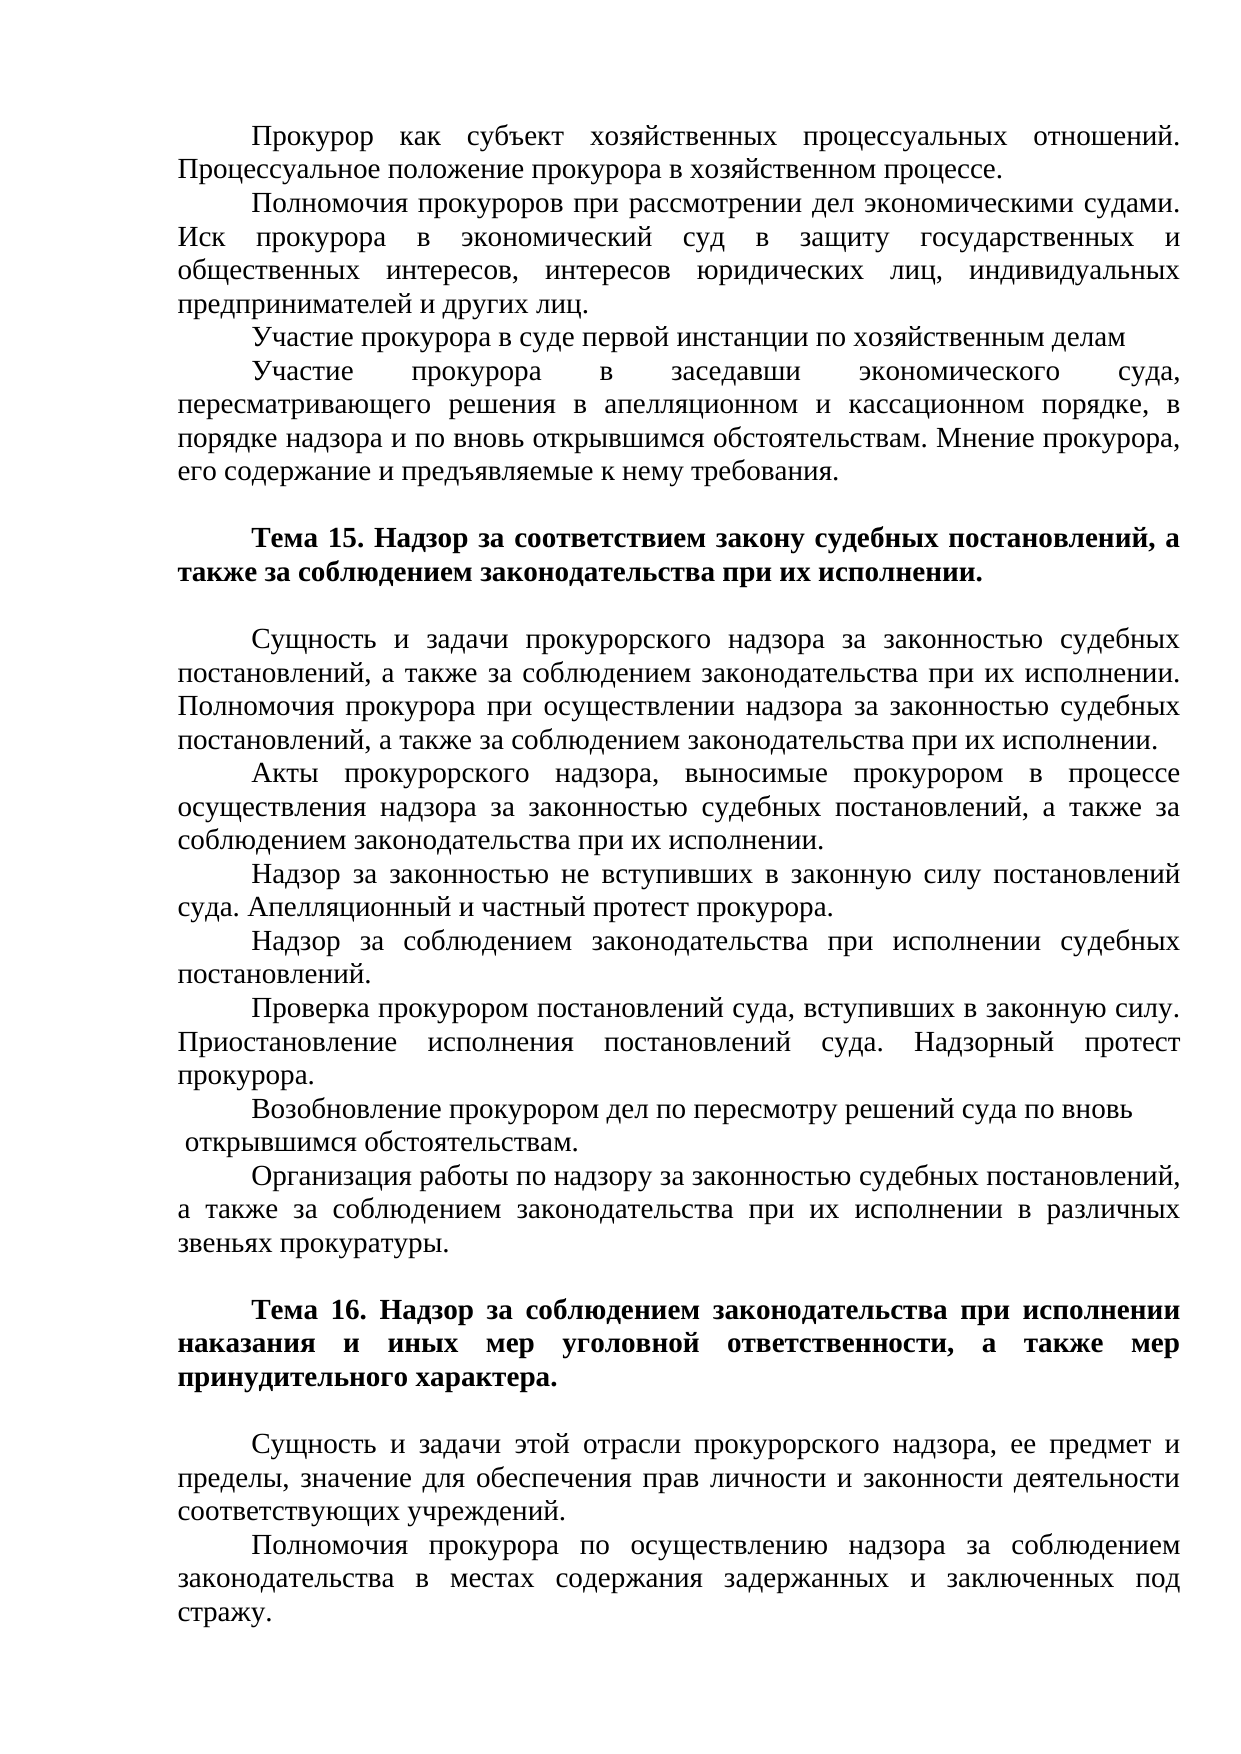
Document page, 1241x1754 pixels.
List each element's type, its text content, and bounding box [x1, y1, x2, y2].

text открывшимся обстоятельствам. [177, 1124, 1181, 1158]
text Тема 16. Надзор за соблюдением законодательства при исполнении наказания и иных мер уголовной ответственности, а также мер принудительного характера. [177, 1292, 1181, 1393]
text Участие прокурора в заседавши экономического суда, пересматривающего решения в апелляционном и кассационном порядке, в порядке надзора и по вновь открывшимся обстоятельствам. Мнение прокурора, его содержание и предъявляемые к нему требования. [177, 353, 1181, 487]
text Проверка прокурором постановлений суда, вступивших в законную силу. Приостановление исполнения постановлений суда. Надзорный протест прокурора. [177, 990, 1181, 1091]
text Полномочия прокурора по осуществлению надзора за соблюдением законодательства в местах содержания задержанных и заключенных под стражу. [177, 1527, 1181, 1627]
text Организация работы по надзору за законностью судебных постановлений, а также за соблюдением законодательства при их исполнении в различных звеньях прокуратуры. [177, 1158, 1181, 1258]
text Надзор за законностью не вступивших в законную силу постановлений суда. Апелляционный и частный протест прокурора. [177, 856, 1181, 923]
text Сущность и задачи прокурорского надзора за законностью судебных постановлений, а также за соблюдением законодательства при их исполнении. Полномочия прокурора при осуществлении надзора за законностью судебных постановлений, а также за соблюдением законодательства при их исполнении. [177, 621, 1181, 755]
text Участие прокурора в суде первой инстанции по хозяйственным делам [177, 319, 1181, 353]
text Сущность и задачи этой отрасли прокурорского надзора, ее предмет и пределы, значение для обеспечения прав личности и законности деятельности соответствующих учреждений. [177, 1426, 1181, 1527]
text Возобновление прокурором дел по пересмотру решений суда по вновь [177, 1091, 1181, 1124]
text Тема 15. Надзор за соответствием закону судебных постановлений, а также за соблюдением законодательства при их исполнении. [177, 521, 1181, 588]
text Акты прокурорского надзора, выносимые прокурором в процессе осуществления надзора за законностью судебных постановлений, а также за соблюдением законодательства при их исполнении. [177, 755, 1181, 856]
text Надзор за соблюдением законодательства при исполнении судебных постановлений. [177, 923, 1181, 990]
text Прокурор как субъект хозяйственных процессуальных отношений. Процессуальное положение прокурора в хозяйственном процессе. [177, 118, 1181, 185]
text Полномочия прокуроров при рассмотрении дел экономическими судами. Иск прокурора в экономический суд в защиту государственных и общественных интересов, интересов юридических лиц, индивидуальных предпринимателей и других лиц. [177, 185, 1181, 319]
